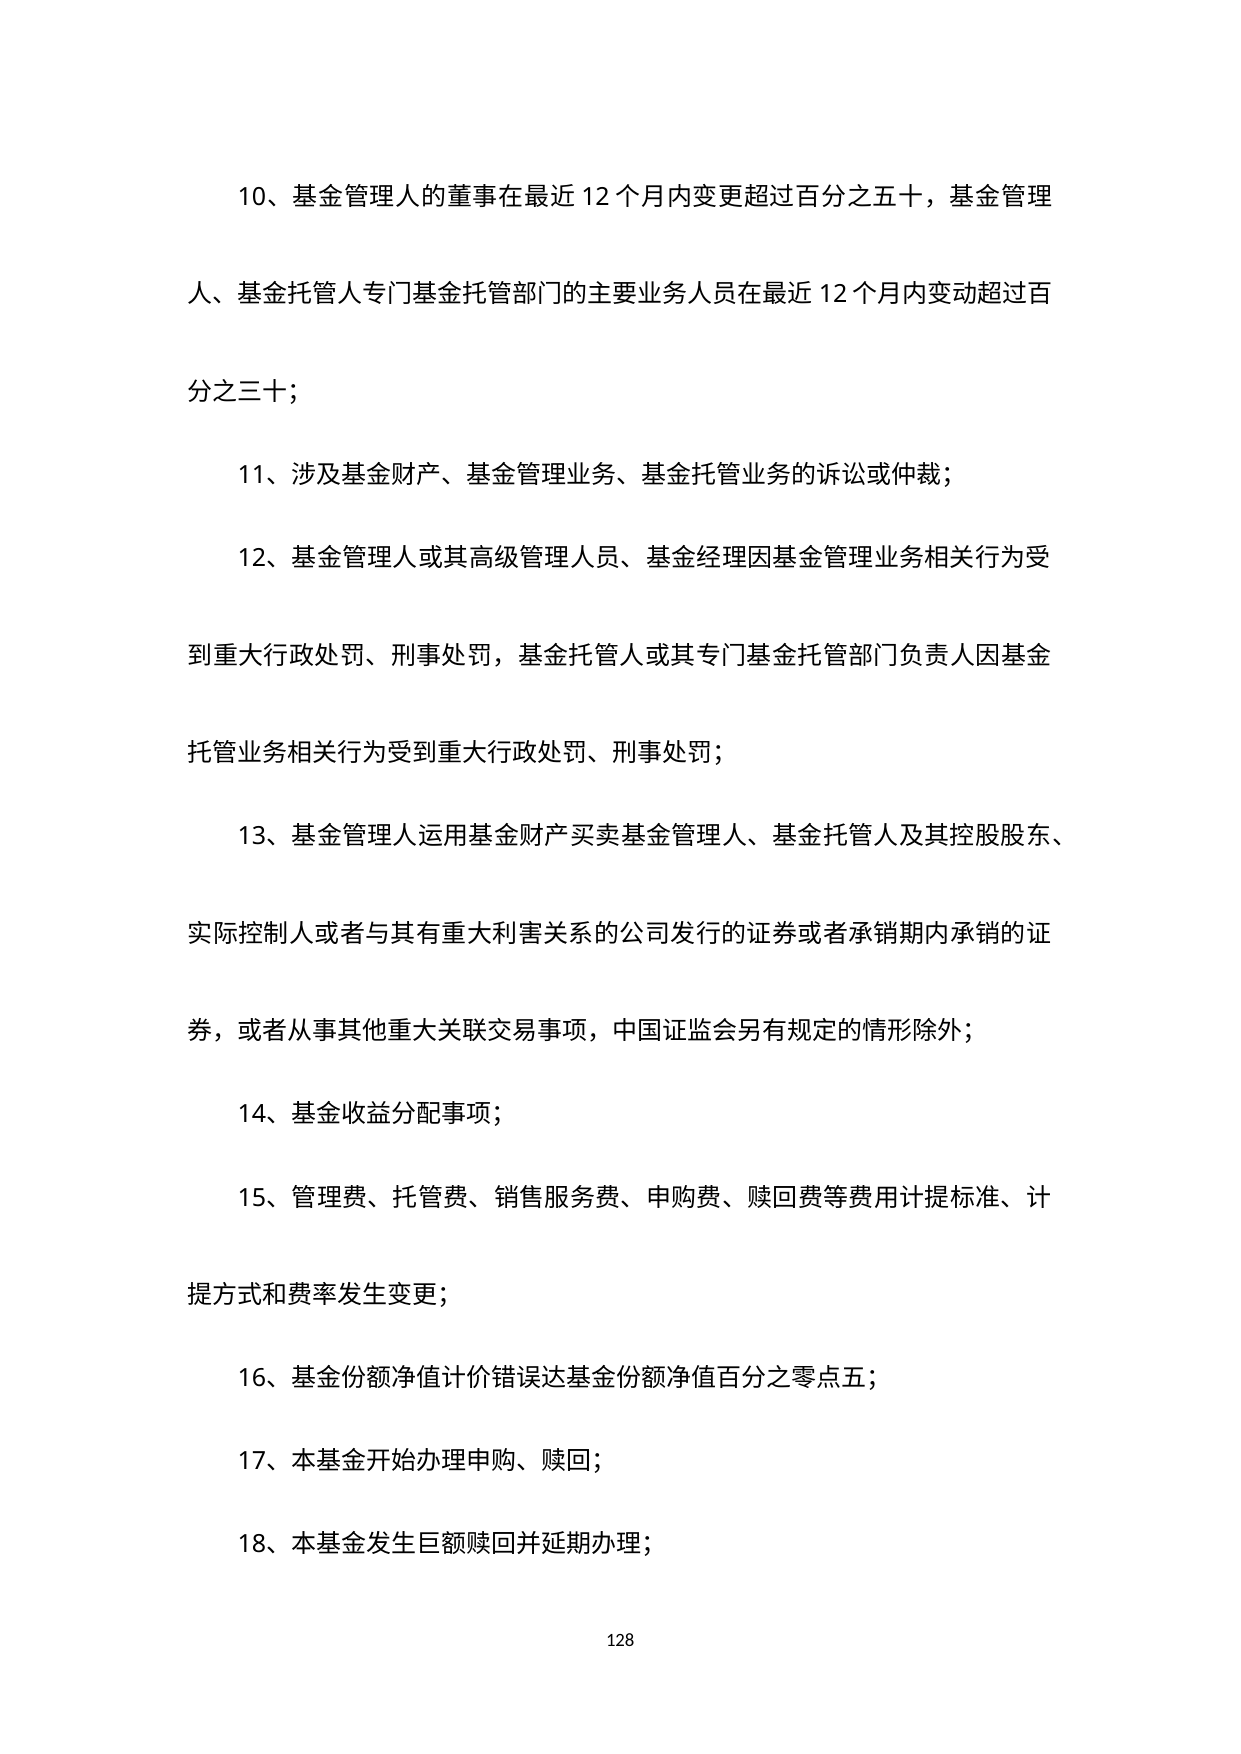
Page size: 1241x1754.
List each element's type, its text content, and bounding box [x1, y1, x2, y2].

text 12、基金管理人或其高级管理人员、基金经理因基金管理业务相关行为受到重大行政处罚、刑事处罚，基金托管人或其专门基金托管部门负责人因基金托管业务相关行为受到重大行政处罚、刑事处罚； [187, 523, 1053, 783]
text 16、基金份额净值计价错误达基金份额净值百分之零点五； [187, 1343, 1053, 1408]
text 18、本基金发生巨额赎回并延期办理； [187, 1509, 1053, 1574]
text 14、基金收益分配事项； [187, 1079, 1053, 1144]
text 17、本基金开始办理申购、赎回； [187, 1426, 1053, 1491]
text 11、涉及基金财产、基金管理业务、基金托管业务的诉讼或仲裁； [187, 440, 1053, 505]
text 10、基金管理人的董事在最近12个月内变更超过百分之五十，基金管理人、基金托管人专门基金托管部门的主要业务人员在最近12个月内变动超过百分之三十； [187, 162, 1053, 422]
text 13、基金管理人运用基金财产买卖基金管理人、基金托管人及其控股股东、实际控制人或者与其有重大利害关系的公司发行的证券或者承销期内承销的证券，或者从事其他重大关联交易事项，中国证监会另有规定的情形除外； [187, 801, 1053, 1061]
text 15、管理费、托管费、销售服务费、申购费、赎回费等费用计提标准、计提方式和费率发生变更； [187, 1163, 1053, 1325]
